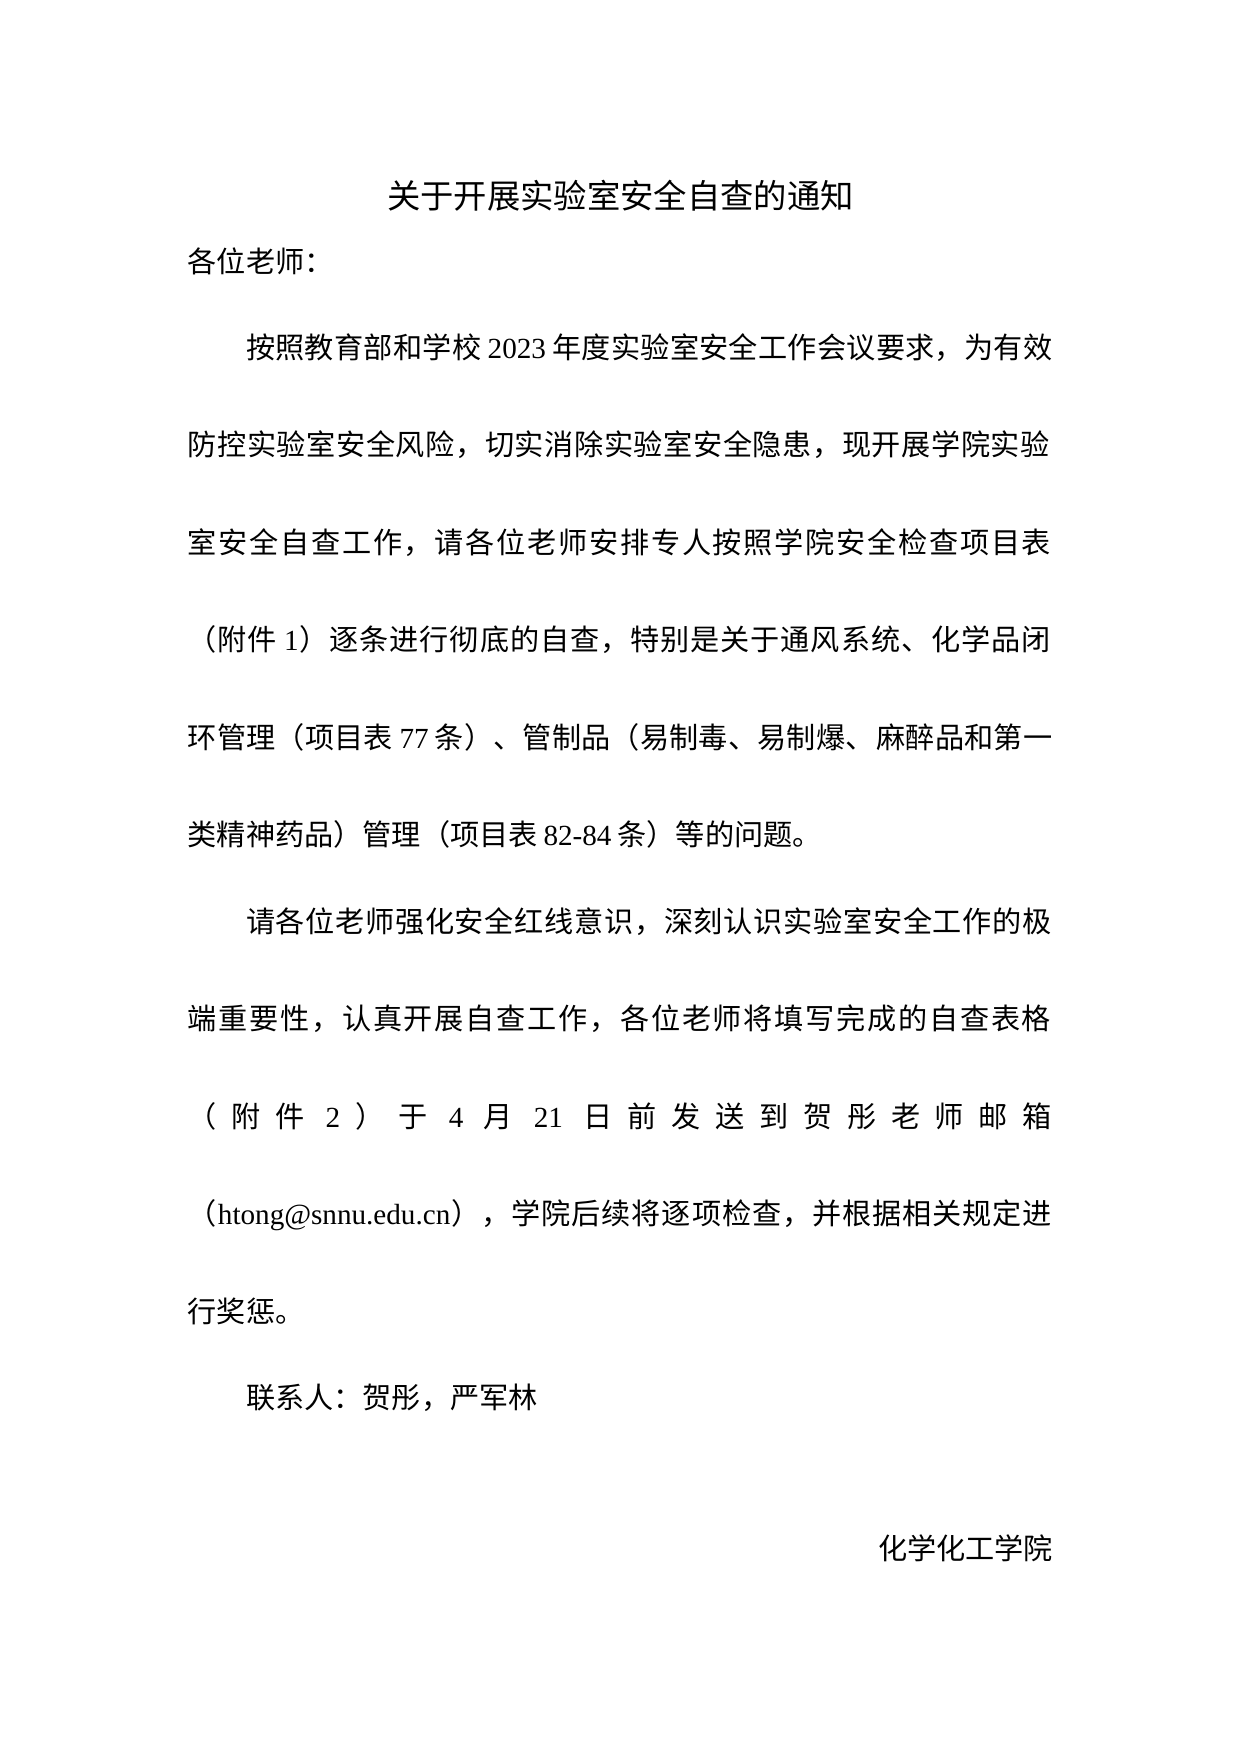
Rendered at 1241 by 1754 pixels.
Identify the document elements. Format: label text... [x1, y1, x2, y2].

text 化学化工学院 [187, 1514, 1053, 1579]
text 按照教育部和学校2023年度实验室安全工作会议要求，为有效防控实验室安全风险，切实消除实验室安全隐患，现开展学院实验室安全自查工作，请各位老师安排专人按照学院安全检查项目表（附件1）逐条进行彻底的自查，特别是关于通风系统、化学品闭环管理（项目表77条）、管制品（易制毒、易制爆、麻醉品和第一类精神药品）管理（项目表82-84条）等的问题。 [187, 313, 1053, 866]
text 请各位老师强化安全红线意识，深刻认识实验室安全工作的极端重要性，认真开展自查工作，各位老师将填写完成的自查表格（附件2）于4月21日前发送到贺彤老师邮箱（htong@snnu.edu.cn），学院后续将逐项检查，并根据相关规定进行奖惩。 [187, 887, 1053, 1342]
text 联系人：贺彤，严军林 [187, 1363, 1053, 1428]
text 关于开展实验室安全自查的通知 [187, 162, 1053, 227]
text 各位老师： [187, 227, 1053, 292]
